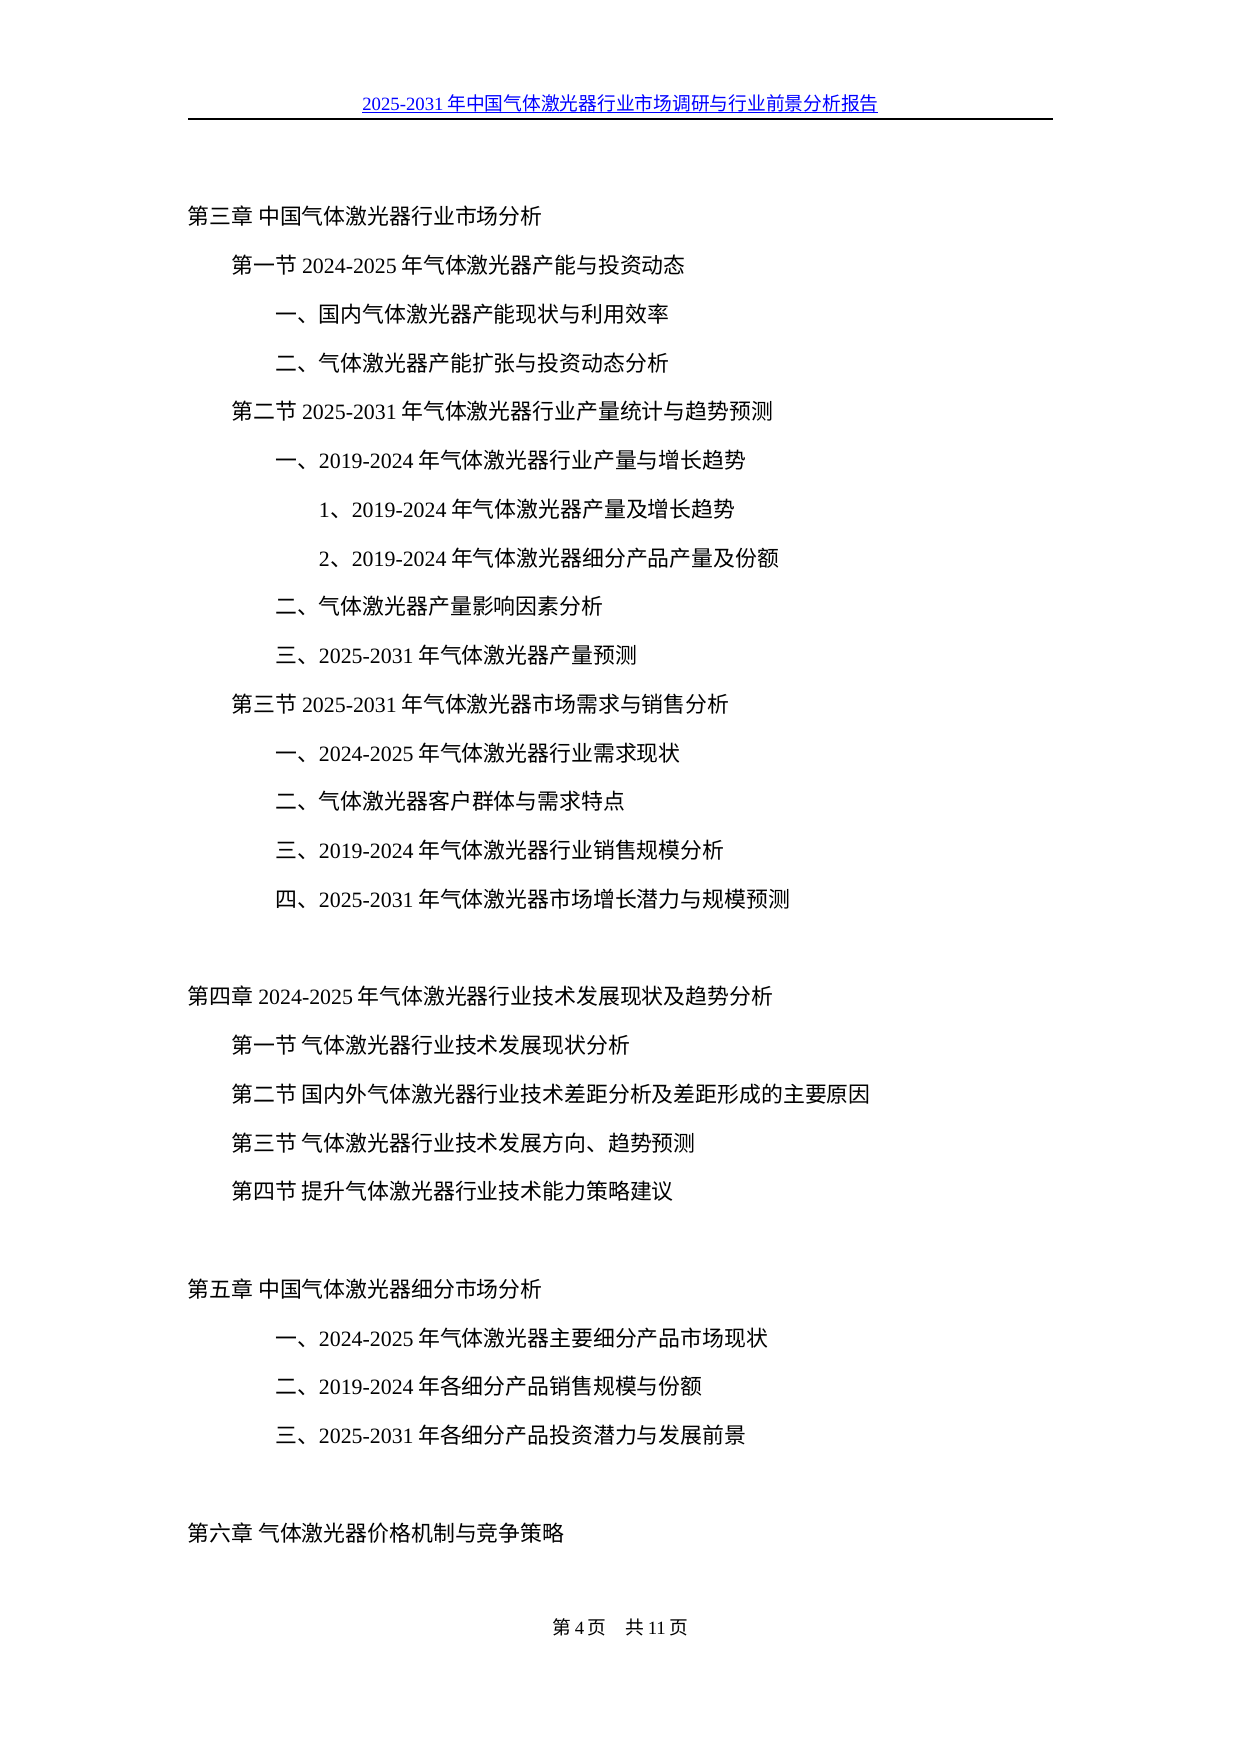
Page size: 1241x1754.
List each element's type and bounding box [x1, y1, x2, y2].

text [187, 150, 1053, 1548]
